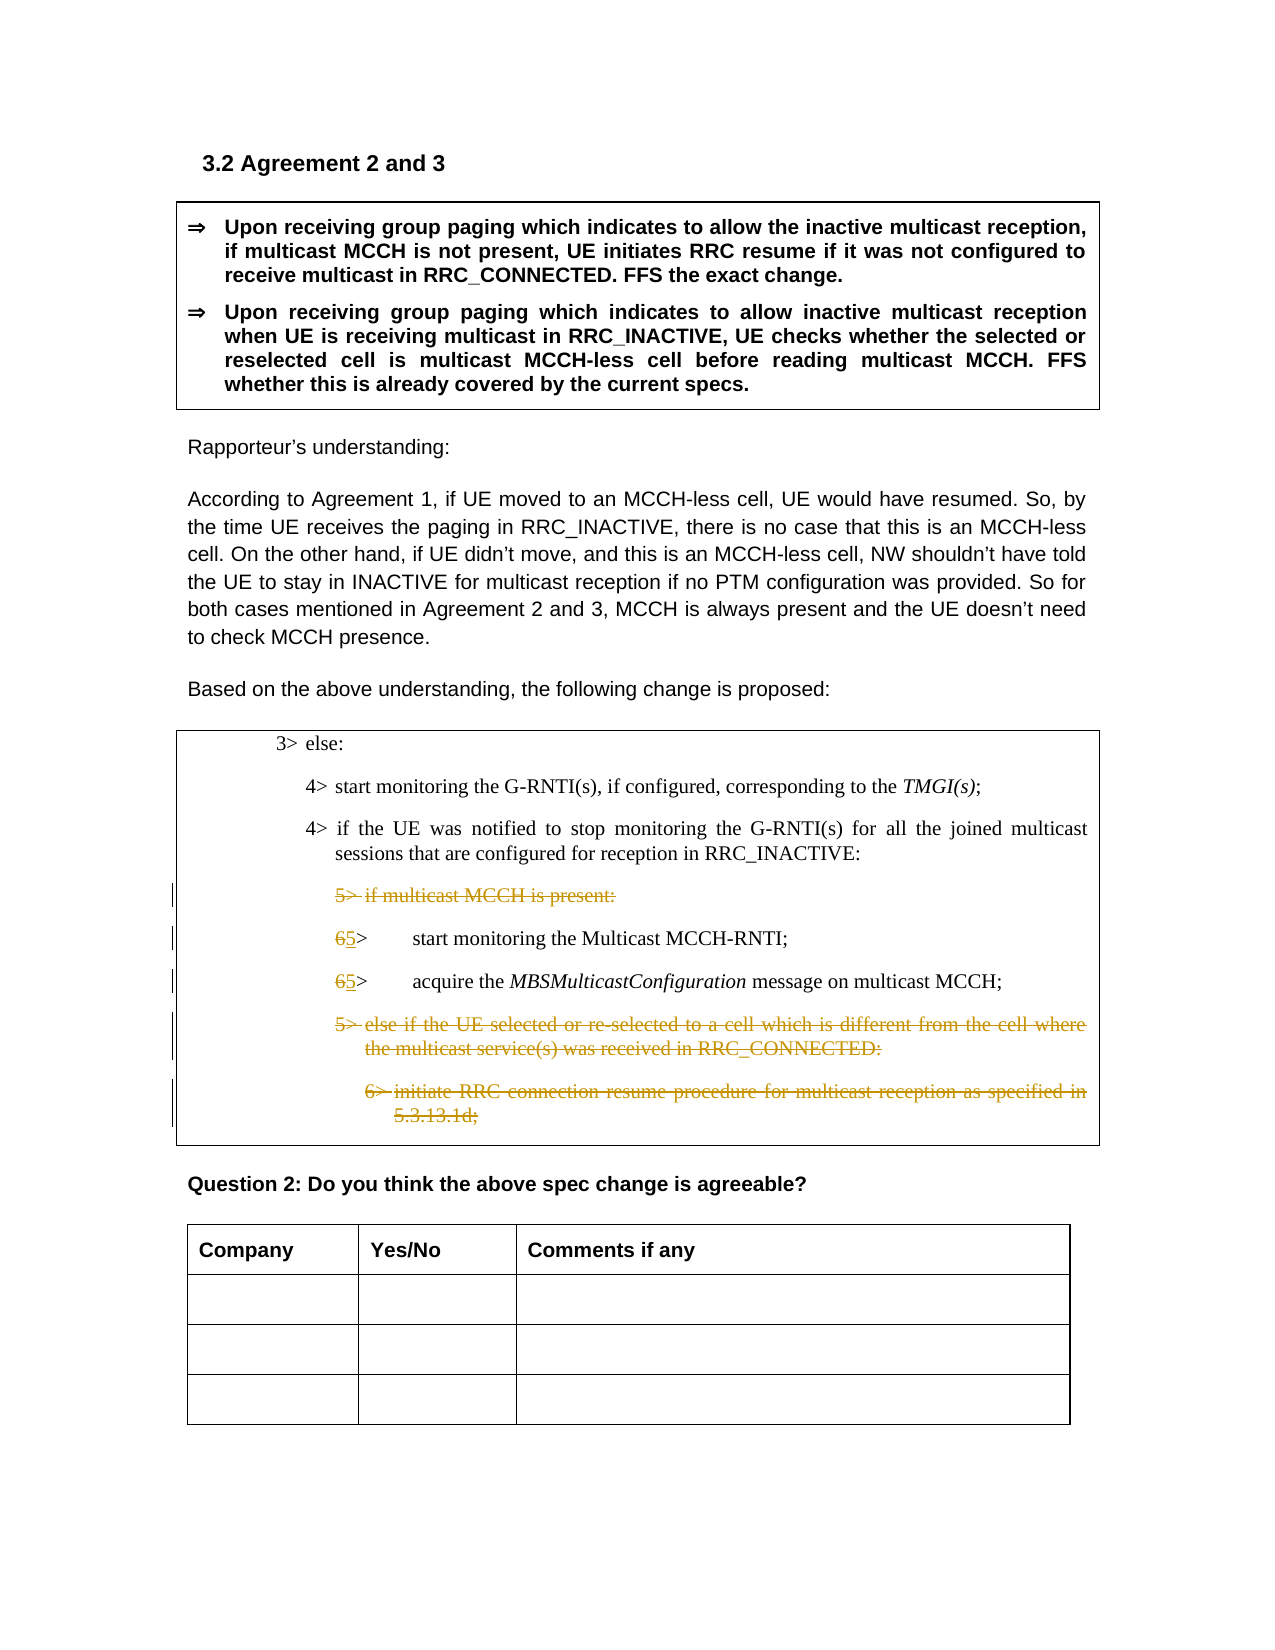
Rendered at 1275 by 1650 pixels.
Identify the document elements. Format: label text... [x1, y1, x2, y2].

table_header Upon receiving group paging which indicates to allow the inactive multicast reception, if multicast MCCH is not present, UE initiates RRC resume if it was not configured to receive multicast in RRC_CONNECTED. FFS the exact change. Upon receiving group paging which indicates to allow inactive multicast reception when UE is receiving multicast in RRC_INACTIVE, UE checks whether the selected or reselected cell is multicast MCCH-less cell before reading multicast MCCH. FFS whether this is already covered by the current specs. [177, 203, 1099, 409]
table_header 3> else: 4> start monitoring the G-RNTI(s), if configured, corresponding to the TMGI(s); 4> if the UE was notified to stop monitoring the G-RNTI(s) for all the joined multicast sessions that are configured for reception in RRC_INACTIVE: > start monitoring the Multicast MCCH-RNTI; > acquire the MBSMulticastConfiguration message on multicast MCCH; [177, 731, 1099, 1145]
text Based on the above understanding, the following change is proposed: [187, 677, 1088, 701]
text Rapporteur’s understanding: [187, 435, 1088, 459]
table_cell [359, 1275, 516, 1324]
table_cell [188, 1275, 358, 1324]
text According to Agreement 1, if UE moved to an MCCH-less cell, UE would have resumed. So, by the time UE receives the paging in RRC_INACTIVE, there is no case that this is an MCCH-less cell. On the other hand, if UE didn’t move, and this is an MCCH-less cell, NW shouldn’t have told the UE to stay in INACTIVE for multicast reception if no PTM configuration was provided. So for both cases mentioned in Agreement 2 and 3, MCCH is always present and the UE doesn’t need to check MCCH presence. [187, 487, 1088, 649]
table_cell [517, 1275, 1069, 1324]
table_cell [517, 1375, 1069, 1424]
table_cell [359, 1375, 516, 1424]
table_cell [517, 1325, 1069, 1374]
table_header Company [188, 1225, 358, 1274]
table_cell [188, 1375, 358, 1424]
subtitle 3.2 Agreement 2 and 3 [202, 150, 1088, 176]
table_cell [359, 1325, 516, 1374]
text Question 2: Do you think the above spec change is agreeable? [187, 1171, 1088, 1195]
table_header Yes/No [359, 1225, 516, 1274]
table_header Comments if any [517, 1225, 1069, 1274]
table_cell [188, 1325, 358, 1374]
